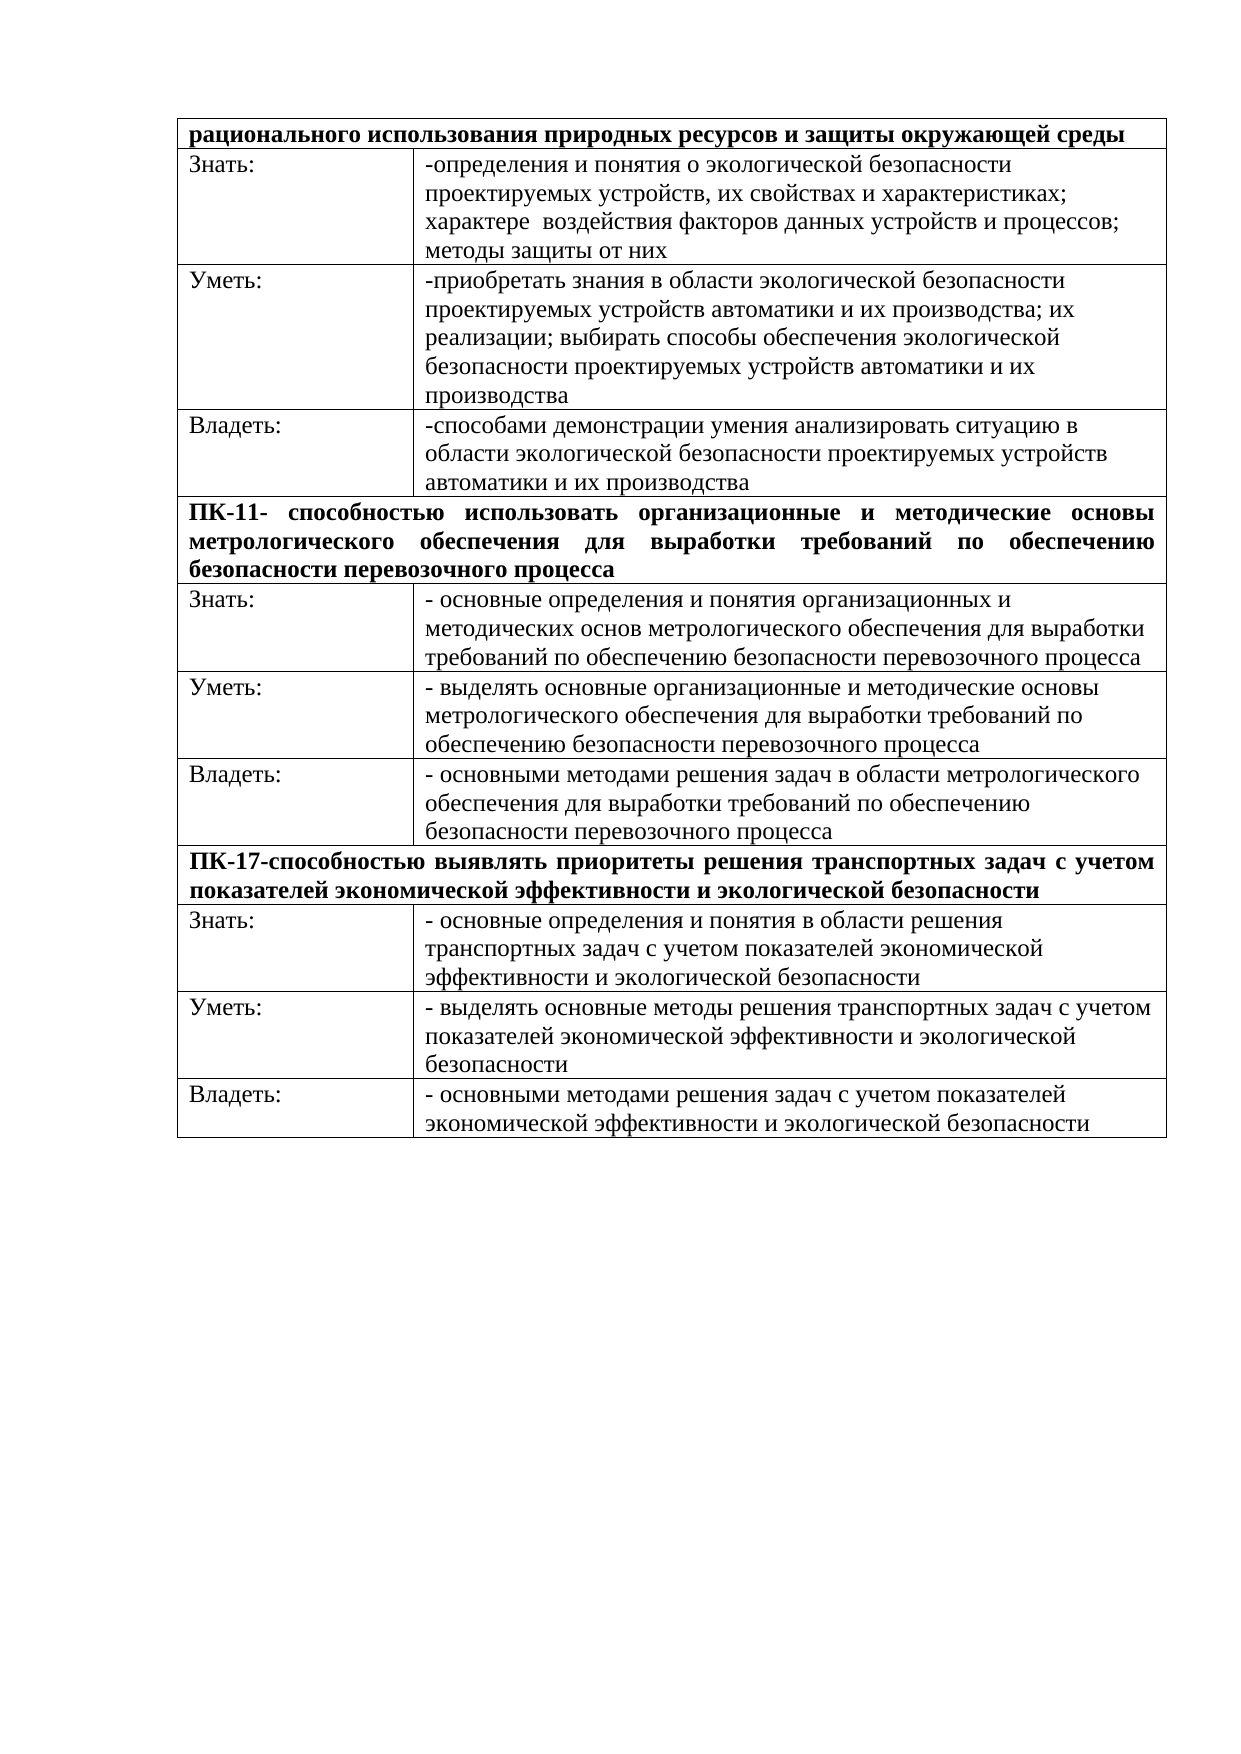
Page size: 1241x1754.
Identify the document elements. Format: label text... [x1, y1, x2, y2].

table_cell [178, 119, 1166, 148]
table_cell Уметь: [178, 672, 413, 758]
table_cell ПК-17-способностью выявлять приоритеты решения транспортных задач с учетом показателей экономической эффективности и экологической безопасности [178, 846, 1166, 904]
table_cell Уметь: [178, 992, 413, 1078]
table_cell ПК-11- способностью использовать организационные и методические основы метрологического обеспечения для выработки требований по обеспечению безопасности перевозочного процесса [178, 497, 1166, 583]
table_cell Знать: [178, 584, 413, 671]
table_cell -способами демонстрации умения анализировать ситуацию в области экологической безопасности проектируемых устройств автоматики и их производства [414, 410, 1166, 496]
table_cell Уметь: [178, 265, 413, 409]
table_cell Знать: [178, 905, 413, 991]
table_cell - основными методами решения задач с учетом показателей экономической эффективности и экологической безопасности [414, 1079, 1166, 1137]
table_cell - выделять основные методы решения транспортных задач с учетом показателей экономической эффективности и экологической безопасности [414, 992, 1166, 1078]
table_cell -приобретать знания в области экологической безопасности проектируемых устройств автоматики и их производства; их реализации; выбирать способы обеспечения экологической безопасности проектируемых устройств автоматики и их производства [414, 265, 1166, 409]
table_cell - основные определения и понятия в области решения транспортных задач с учетом показателей экономической эффективности и экологической безопасности [414, 905, 1166, 991]
table_cell - основными методами решения задач в области метрологического обеспечения для выработки требований по обеспечению безопасности перевозочного процесса [414, 759, 1166, 845]
table_cell - выделять основные организационные и методические основы метрологического обеспечения для выработки требований по обеспечению безопасности перевозочного процесса [414, 672, 1166, 758]
table_cell Владеть: [178, 410, 413, 496]
table_cell -определения и понятия о экологической безопасности проектируемых устройств, их свойствах и характеристиках; характере воздействия факторов данных устройств и процессов; методы защиты от них [414, 149, 1166, 264]
table_cell - основные определения и понятия организационных и методических основ метрологического обеспечения для выработки требований по обеспечению безопасности перевозочного процесса [414, 584, 1166, 671]
table_cell Знать: [178, 149, 413, 264]
table_cell Владеть: [178, 1079, 413, 1137]
table_cell Владеть: [178, 759, 413, 845]
